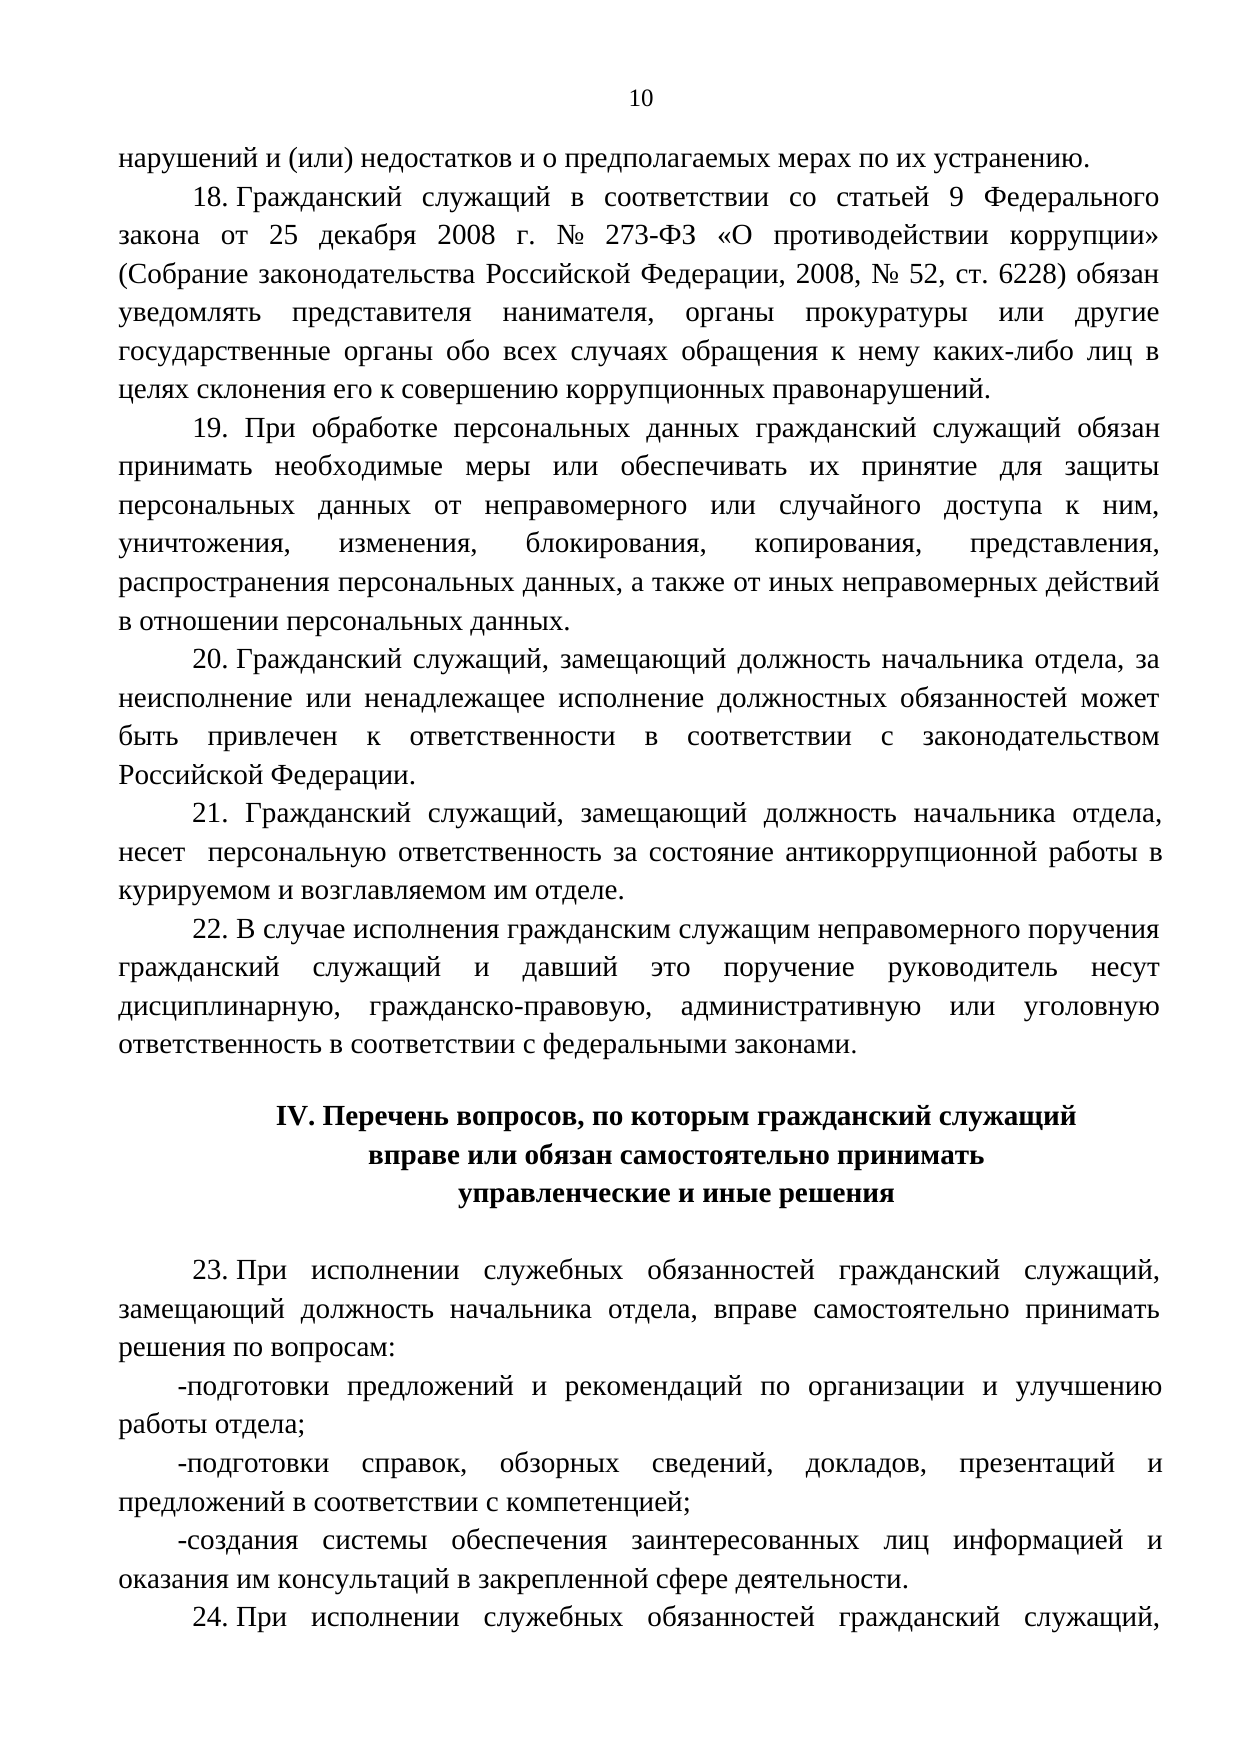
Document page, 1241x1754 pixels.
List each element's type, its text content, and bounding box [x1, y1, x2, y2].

text 19. При обработке персональных данных гражданский служащий обязан принимать необходимые меры или обеспечивать их принятие для защиты персональных данных от неправомерного или случайного доступа к ним, уничтожения, изменения, блокирования, копирования, представления, распространения персональных данных, а также от иных неправомерных действий в отношении персональных данных. [118, 410, 1161, 636]
text 23. При исполнении служебных обязанностей гражданский служащий, замещающий должность начальника отдела, вправе самостоятельно принимать решения по вопросам: [118, 1252, 1161, 1363]
text -создания системы обеспечения заинтересованных лиц информацией и оказания им консультаций в закрепленной сфере деятельности. [118, 1522, 1163, 1594]
text IV. Перечень вопросов, по которым гражданский служащий [118, 1098, 1161, 1132]
text 18. Гражданский служащий в соответствии со статьей 9 Федерального закона от 25 декабря 2008 г. № 273-ФЗ «О противодействии коррупции» (Собрание законодательства Российской Федерации, 2008, № 52, ст. 6228) обязан уведомлять представителя нанимателя, органы прокуратуры или другие государственные органы обо всех случаях обращения к нему каких-либо лиц в целях склонения его к совершению коррупционных правонарушений. [118, 179, 1161, 405]
text 22. В случае исполнения гражданским служащим неправомерного поручения гражданский служащий и давший это поручение руководитель несут дисциплинарную, гражданско-правовую, административную или уголовную ответственность в соответствии с федеральными законами. [118, 911, 1161, 1060]
text управленческие и иные решения [118, 1175, 1161, 1209]
text вправе или обязан самостоятельно принимать [118, 1137, 1161, 1170]
text 21. Гражданский служащий, замещающий должность начальника отдела, несет персональную ответственность за состояние антикоррупционной работы в курируемом и возглавляемом им отделе. [118, 795, 1163, 906]
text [118, 140, 1163, 174]
text 20. Гражданский служащий, замещающий должность начальника отдела, за неисполнение или ненадлежащее исполнение должностных обязанностей может быть привлечен к ответственности в соответствии с законодательством Российской Федерации. [118, 641, 1161, 790]
text -подготовки предложений и рекомендаций по организации и улучшению работы отдела; [118, 1368, 1163, 1440]
text -подготовки справок, обзорных сведений, докладов, презентаций и предложений в соответствии с компетенцией; [118, 1445, 1163, 1517]
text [118, 1599, 1161, 1633]
